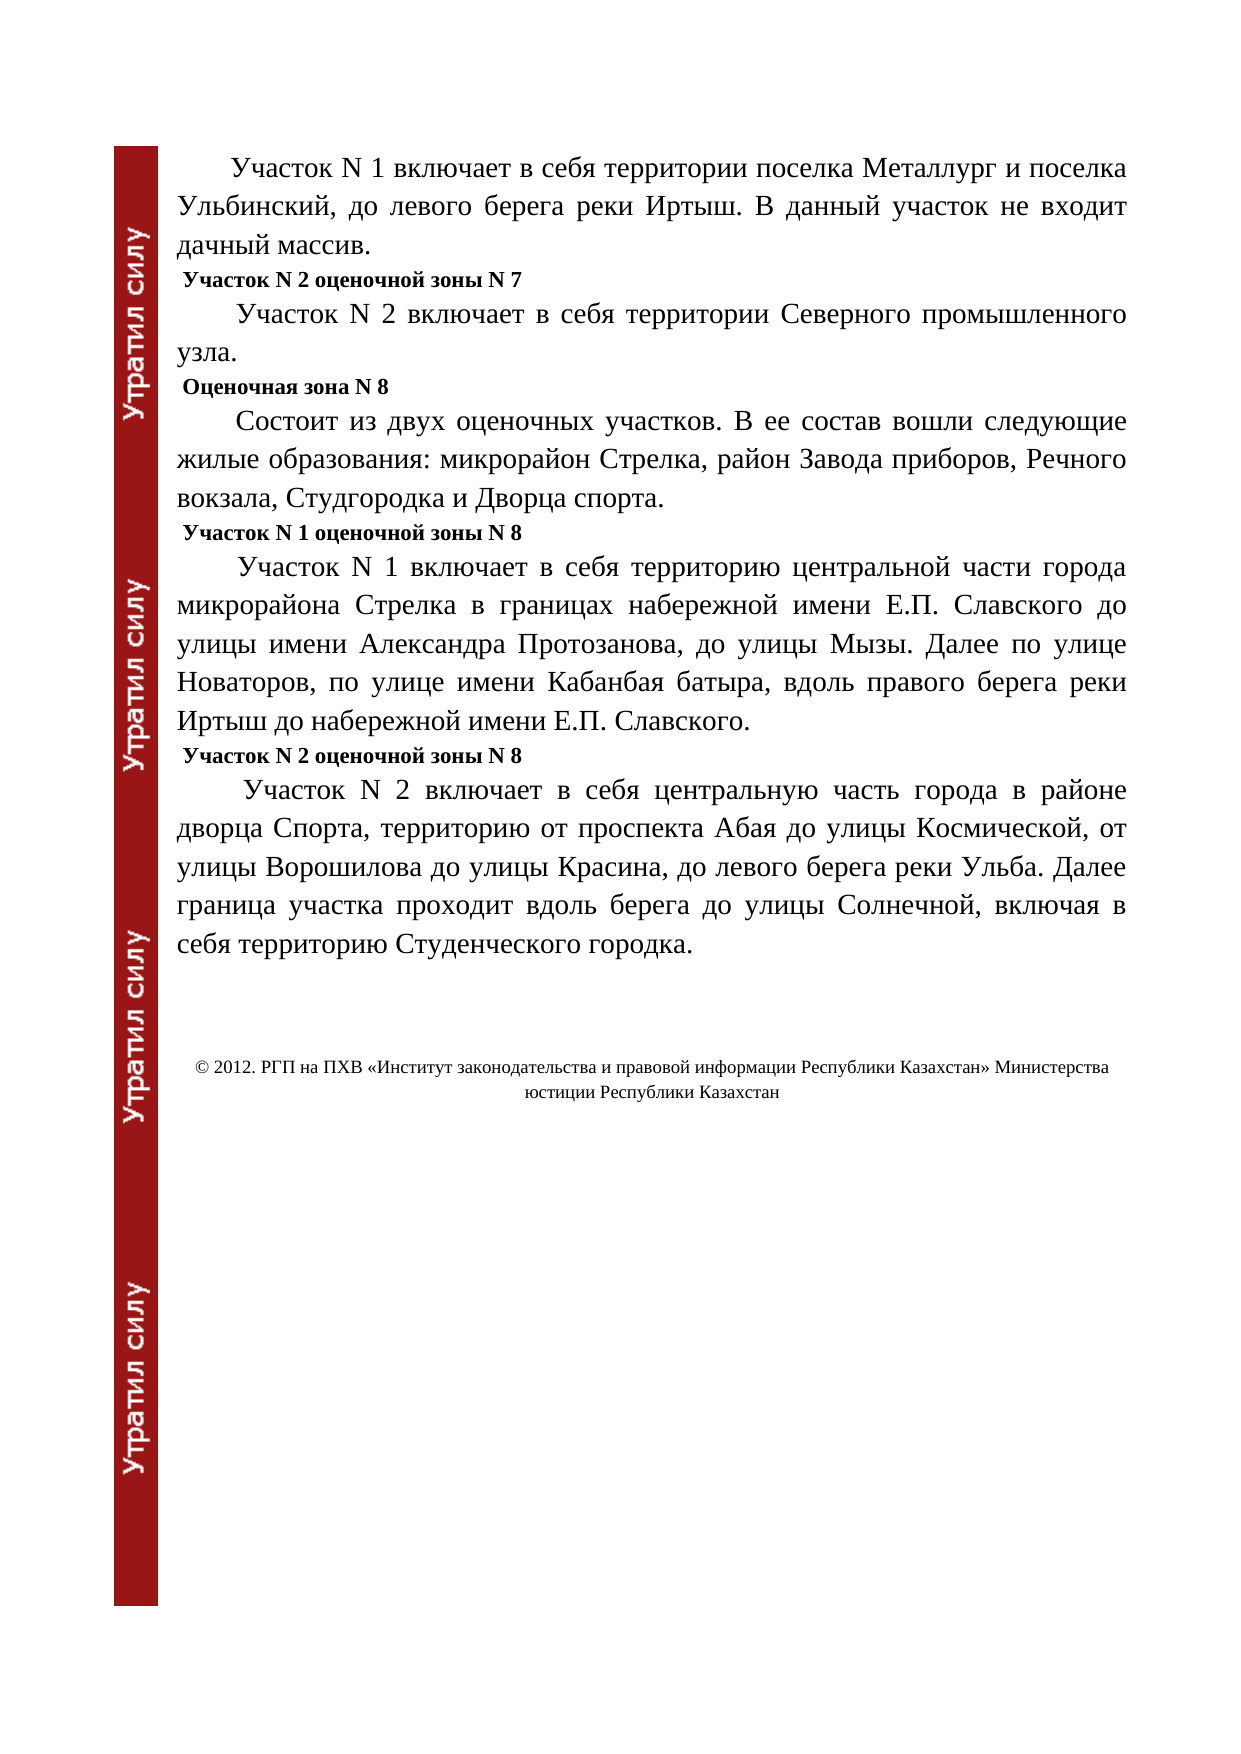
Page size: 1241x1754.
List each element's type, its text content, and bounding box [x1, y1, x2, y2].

text Участок N 2 включает в себя территории Северного промышленного узла. [112, 296, 1128, 368]
picture [114, 1103, 158, 1606]
picture [114, 959, 158, 1056]
picture [114, 368, 158, 373]
picture [114, 545, 158, 549]
text Участок N 2 оценочной зоны N 8 [112, 742, 1128, 768]
picture [114, 514, 158, 519]
text Участок N 2 включает в себя центральную часть города в районе дворца Спорта, территорию от проспекта Абая до улицы Космической, от улицы Ворошилова до улицы Красина, до левого берега реки Ульба. Далее граница участка проходит вдоль берега до улицы Солнечной, включая в себя территорию Студенческого городка. [112, 772, 1128, 959]
text © 2012. РГП на ПХВ «Институт законодательства и правовой информации Республики Казахстан» Министерства юстиции Республики Казахстан [112, 1056, 1128, 1103]
picture [114, 292, 158, 296]
text Участок N 2 оценочной зоны N 7 [112, 266, 1128, 292]
picture [114, 768, 158, 772]
text Участок N 1 включает в себя территории поселка Металлург и поселка Ульбинский, до левого берега реки Иртыш. В данный участок не входит дачный массив. [112, 150, 1128, 261]
picture [114, 261, 158, 266]
text Участок N 1 оценочной зоны N 8 [112, 519, 1128, 545]
picture [114, 737, 158, 742]
text Оценочная зона N 8 [112, 373, 1128, 399]
picture [114, 146, 158, 150]
picture [114, 399, 158, 403]
text Участок N 1 включает в себя территорию центральной части города микрорайона Стрелка в границах набережной имени Е.П. Славского до улицы имени Александра Протозанова, до улицы Мызы. Далее по улице Новаторов, по улице имени Кабанбая батыра, вдоль правого берега реки Иртыш до набережной имени Е.П. Славского. [112, 549, 1128, 737]
text Состоит из двух оценочных участков. В ее состав вошли следующие жилые образования: микрорайон Стрелка, район Завода приборов, Речного вокзала, Студгородка и Дворца спорта. [112, 403, 1128, 514]
